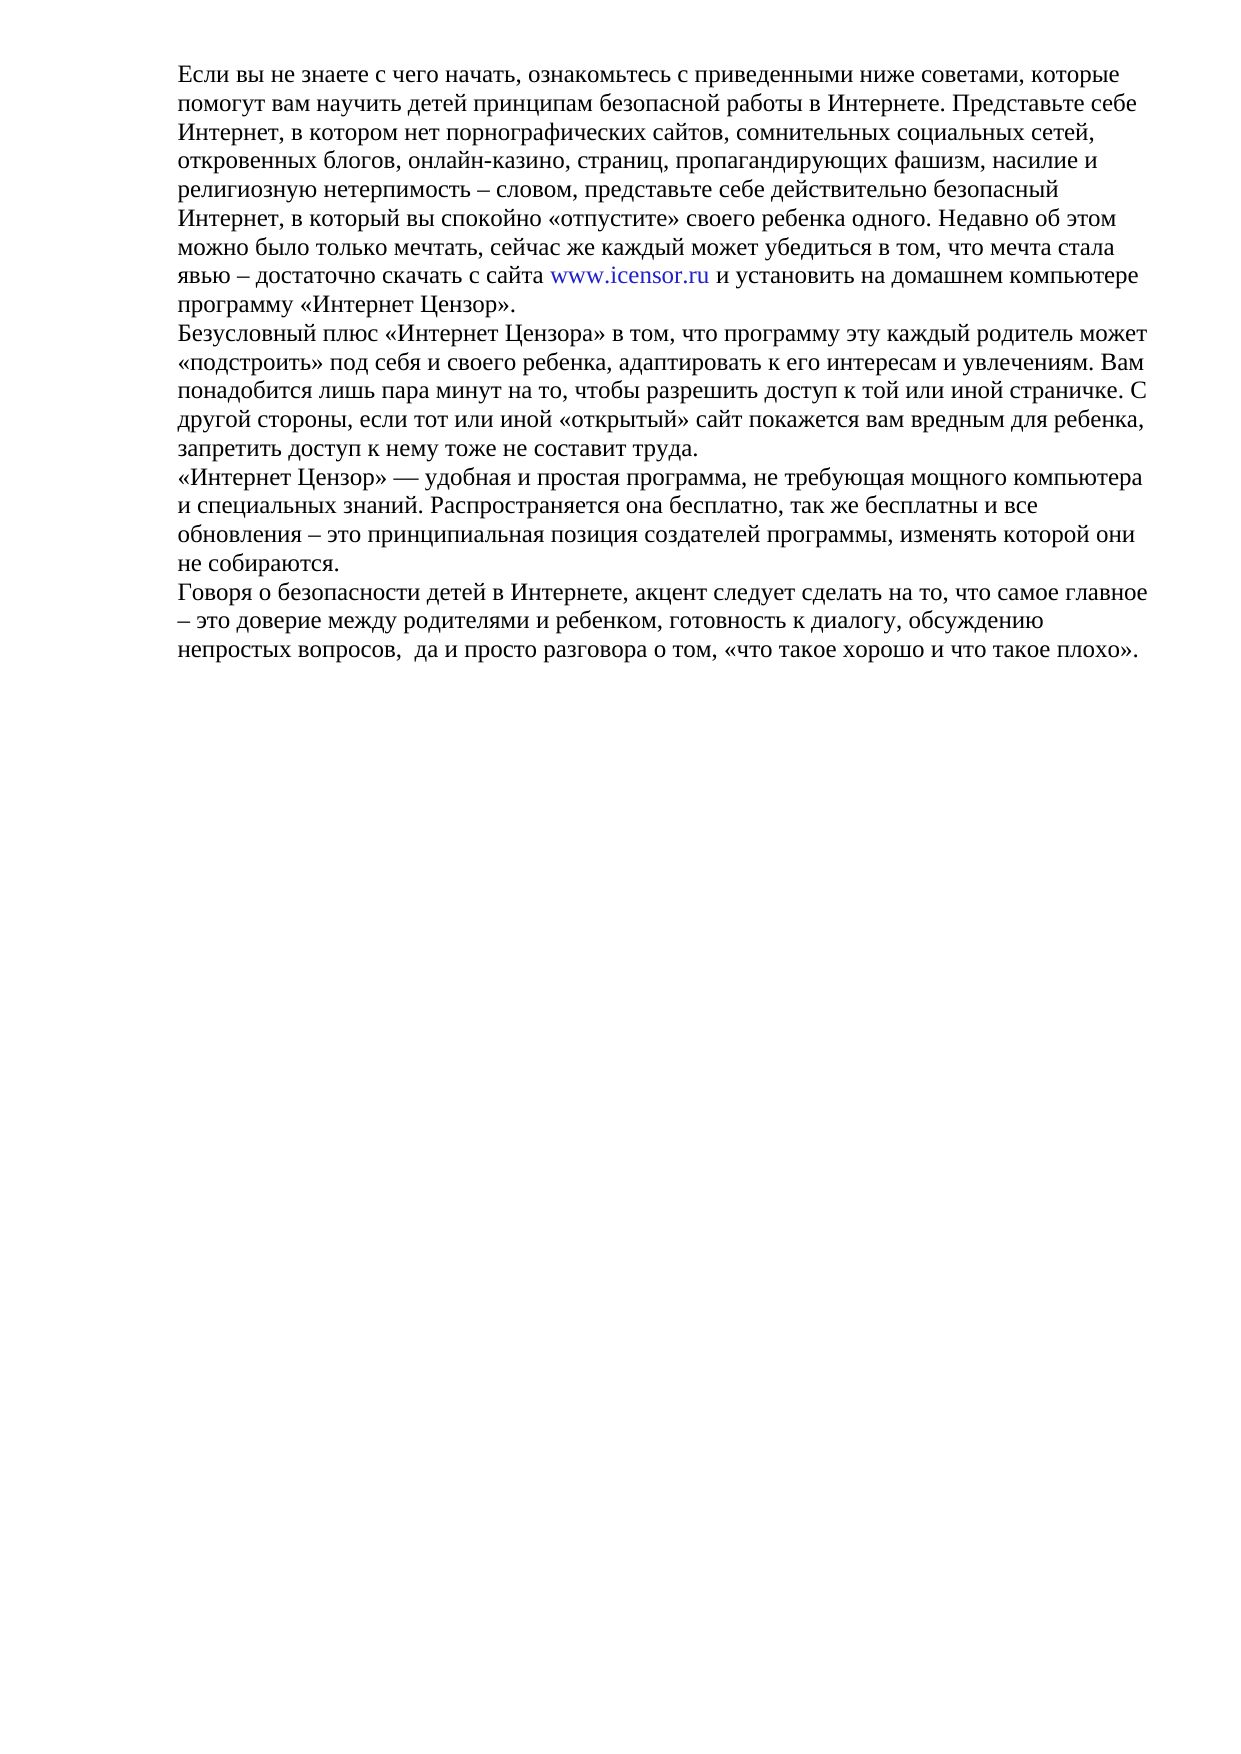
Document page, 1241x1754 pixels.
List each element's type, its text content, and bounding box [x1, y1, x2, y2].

text «Интернет Цензор» — удобная и простая программа, не требующая мощного компьютера и специальных знаний. Распространяется она бесплатно, так же бесплатны и все обновления – это принципиальная позиция создателей программы, изменять которой они не собираются. [177, 462, 1152, 577]
text Говоря о безопасности детей в Интернете, акцент следует сделать на то, что самое главное – это доверие между родителями и ребенком, готовность к диалогу, обсуждению непростых вопросов, да и просто разговора о том, «что такое хорошо и что такое плохо». [177, 577, 1152, 663]
text Если вы не знаете с чего начать, ознакомьтесь с приведенными ниже советами, которые помогут вам научить детей принципам безопасной работы в Интернете. Представьте себе Интернет, в котором нет порнографических сайтов, сомнительных социальных сетей, откровенных блогов, онлайн-казино, страниц, пропагандирующих фашизм, насилие и религиозную нетерпимость – словом, представьте себе действительно безопасный Интернет, в который вы спокойно «отпустите» своего ребенка одного. Недавно об этом можно было только мечтать, сейчас же каждый может убедиться в том, что мечта стала явью – достаточно скачать с сайта www.icensor.ru и установить на домашнем компьютере программу «Интернет Цензор». [177, 59, 1152, 318]
text Безусловный плюс «Интернет Цензора» в том, что программу эту каждый родитель может «подстроить» под себя и своего ребенка, адаптировать к его интересам и увлечениям. Вам понадобится лишь пара минут на то, чтобы разрешить доступ к той или иной страничке. С другой стороны, если тот или иной «открытый» сайт покажется вам вредным для ребенка, запретить доступ к нему тоже не составит труда. [177, 318, 1152, 462]
